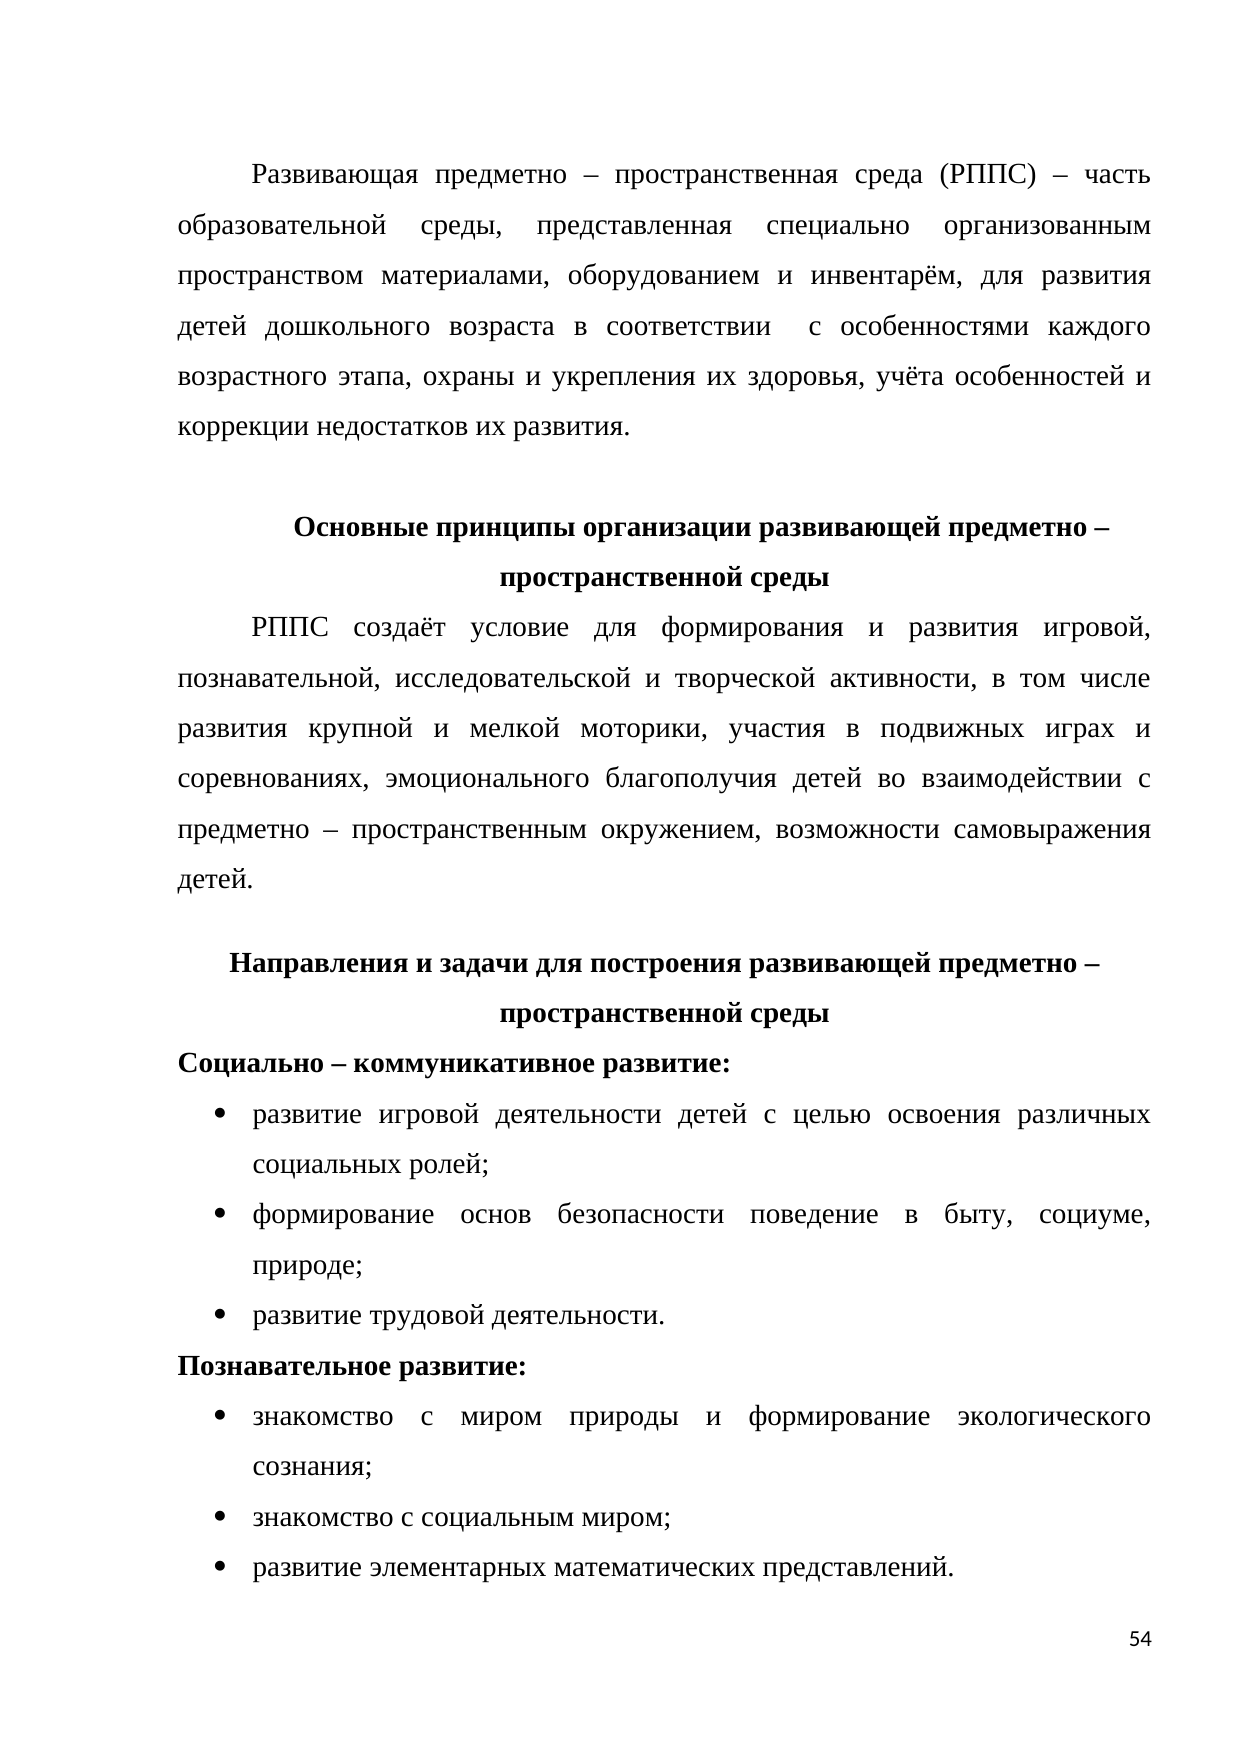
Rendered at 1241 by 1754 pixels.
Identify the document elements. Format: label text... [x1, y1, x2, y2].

list знакомство с миром природы и формирование экологического сознания; [215, 1398, 1152, 1482]
list развитие игровой деятельности детей с целью освоения различных социальных ролей; [215, 1096, 1152, 1180]
text Социально – коммуникативное развитие: [177, 1046, 1152, 1079]
text Основные принципы организации развивающей предметно – пространственной среды [177, 509, 1152, 593]
list знакомство с социальным миром; [215, 1499, 1152, 1532]
text Направления и задачи для построения развивающей предметно – пространственной среды [177, 945, 1152, 1029]
text Познавательное развитие: [177, 1348, 1152, 1381]
list развитие элементарных математических представлений. [215, 1549, 1152, 1583]
list развитие трудовой деятельности. [215, 1297, 1152, 1331]
list формирование основ безопасности поведение в быту, социуме, природе; [215, 1197, 1152, 1281]
text Развивающая предметно – пространственная среда (РППС) – часть образовательной среды, представленная специально организованным пространством материалами, оборудованием и инвентарём, для развития детей дошкольного возраста в соответствии с особенностями каждого возрастного этапа, охраны и укрепления их здоровья, учёта особенностей и коррекции недостатков их развития. [177, 157, 1152, 442]
text РППС создаёт условие для формирования и развития игровой, познавательной, исследовательской и творческой активности, в том числе развития крупной и мелкой моторики, участия в подвижных играх и соревнованиях, эмоционального благополучия детей во взаимодействии с предметно – пространственным окружением, возможности самовыражения детей. [177, 609, 1152, 894]
